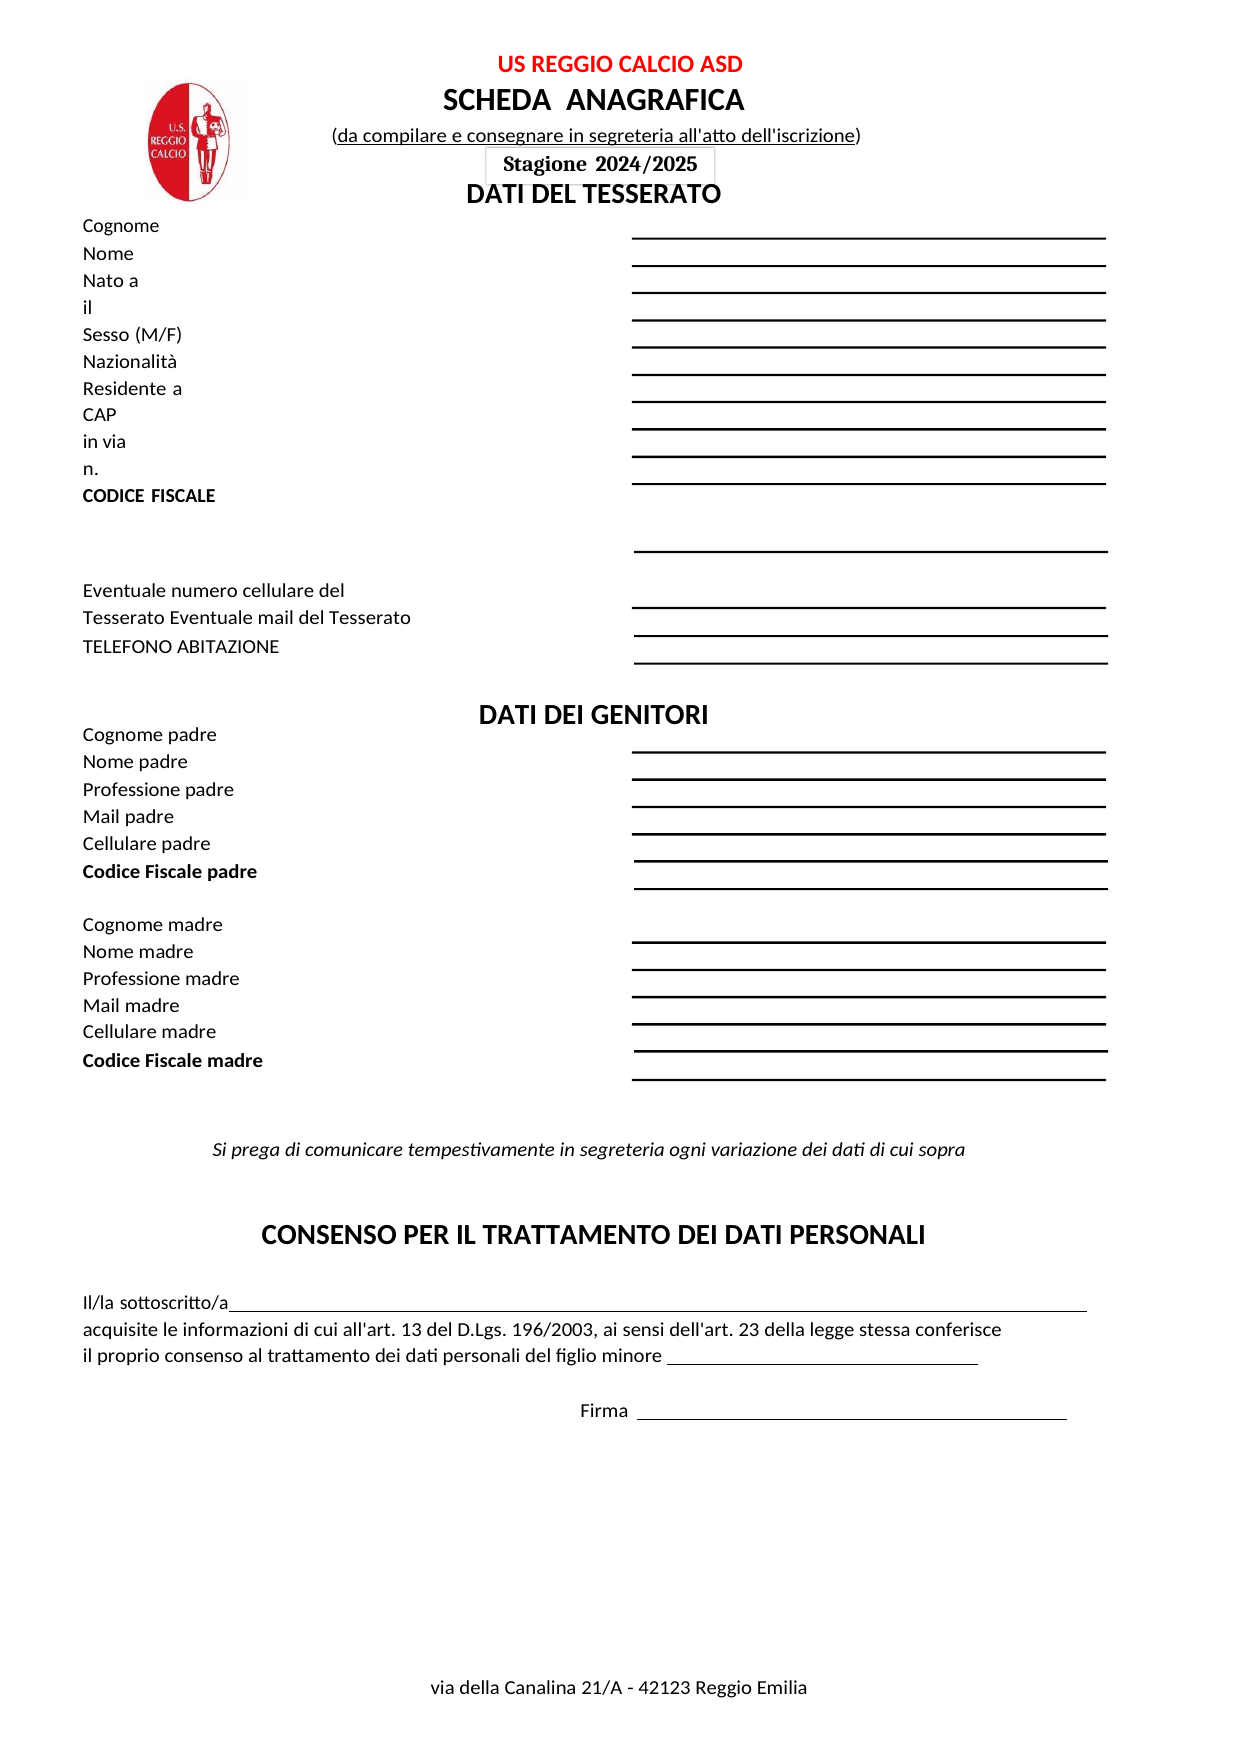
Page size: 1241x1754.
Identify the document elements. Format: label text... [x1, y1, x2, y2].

text il proprio consenso al trattamento dei dati personali del figlio minore [83, 1344, 1155, 1368]
text US REGGIO CALCIO ASD [497, 49, 1155, 79]
subtitle CONSENSO PER IL TRATTAMENTO DEI DATI PERSONALI [160, 1216, 1027, 1252]
text Cognome Nome Nato a [83, 213, 173, 292]
subtitle DATI DEI GENITORI [479, 696, 1155, 731]
text Si prega di comunicare tempestivamente in segreteria ogni variazione dei dati di cui sopra [150, 1137, 1027, 1161]
text Firma [580, 1398, 1155, 1422]
text (da compilare e consegnare in segreteria all'atto dell'iscrizione) [331, 123, 861, 147]
text in via n. [83, 430, 128, 481]
text Il/la sottoscritto/a acquisite le informazioni di cui all'art. 13 del D.Lgs. 196/2003, ai sensi dell'art. 23 della legge stessa conferisce [83, 1290, 1087, 1341]
text il [83, 295, 223, 319]
picture [20, 29, 1221, 1725]
text Eventuale numero cellulare del Tesserato Eventuale mail del Tesserato [83, 579, 431, 629]
text Stagione 2024/2025 [494, 153, 707, 177]
text Cognome madre Nome madre Professione madre Mail madre Cellulare madre [83, 913, 242, 1044]
text Codice Fiscale madre [83, 1049, 434, 1073]
text Cognome padre Nome padre Professione padre Mail padre Cellulare padre [83, 722, 236, 855]
text TELEFONO ABITAZIONE [83, 634, 434, 658]
subtitle DATI DEL TESSERATO [326, 177, 861, 210]
text CODICE FISCALE [83, 483, 223, 507]
text Codice Fiscale padre [83, 859, 434, 884]
text Sesso (M/F) Nazionalità Residente a CAP [83, 322, 182, 427]
text via della Canalina 21/A - 42123 Reggio Emilia [160, 1675, 1078, 1699]
subtitle SCHEDA ANAGRAFICA [326, 79, 861, 118]
